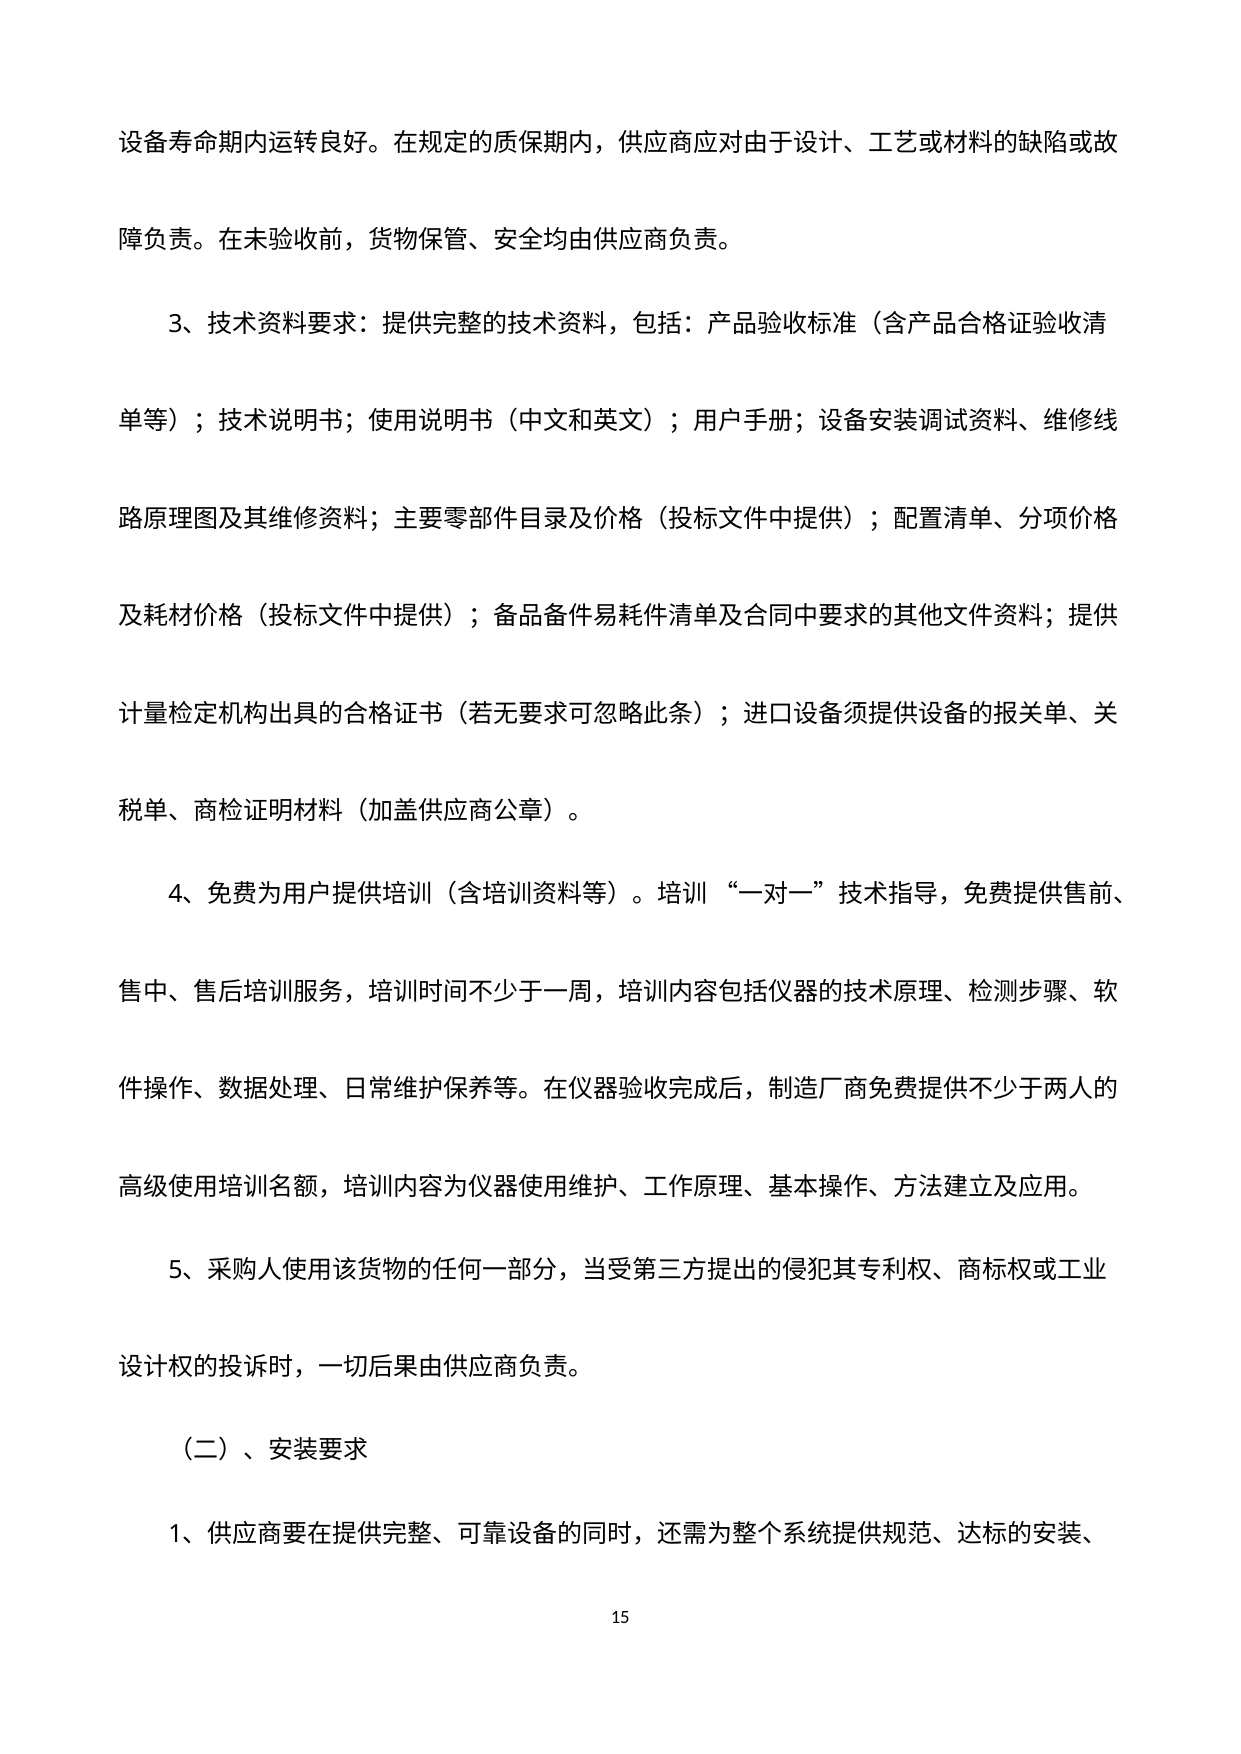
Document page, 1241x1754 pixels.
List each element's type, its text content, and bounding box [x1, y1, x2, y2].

text 3、技术资料要求：提供完整的技术资料，包括：产品验收标准（含产品合格证验收清单等）；技术说明书；使用说明书（中文和英文）；用户手册；设备安装调试资料、维修线路原理图及其维修资料；主要零部件目录及价格（投标文件中提供）；配置清单、分项价格及耗材价格（投标文件中提供）；备品备件易耗件清单及合同中要求的其他文件资料；提供计量检定机构出具的合格证书（若无要求可忽略此条）；进口设备须提供设备的报关单、关税单、商检证明材料（加盖供应商公章）。 [118, 289, 1122, 841]
text 4、免费为用户提供培训（含培训资料等）。培训 “一对一”技术指导，免费提供售前、售中、售后培训服务，培训时间不少于一周，培训内容包括仪器的技术原理、检测步骤、软件操作、数据处理、日常维护保养等。在仪器验收完成后，制造厂商免费提供不少于两人的高级使用培训名额，培训内容为仪器使用维护、工作原理、基本操作、方法建立及应用。 [118, 859, 1122, 1217]
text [118, 108, 1122, 271]
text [118, 1499, 1122, 1564]
text 5、采购人使用该货物的任何一部分，当受第三方提出的侵犯其专利权、商标权或工业设计权的投诉时，一切后果由供应商负责。 [118, 1235, 1122, 1397]
text （二）、安装要求 [118, 1416, 1122, 1481]
